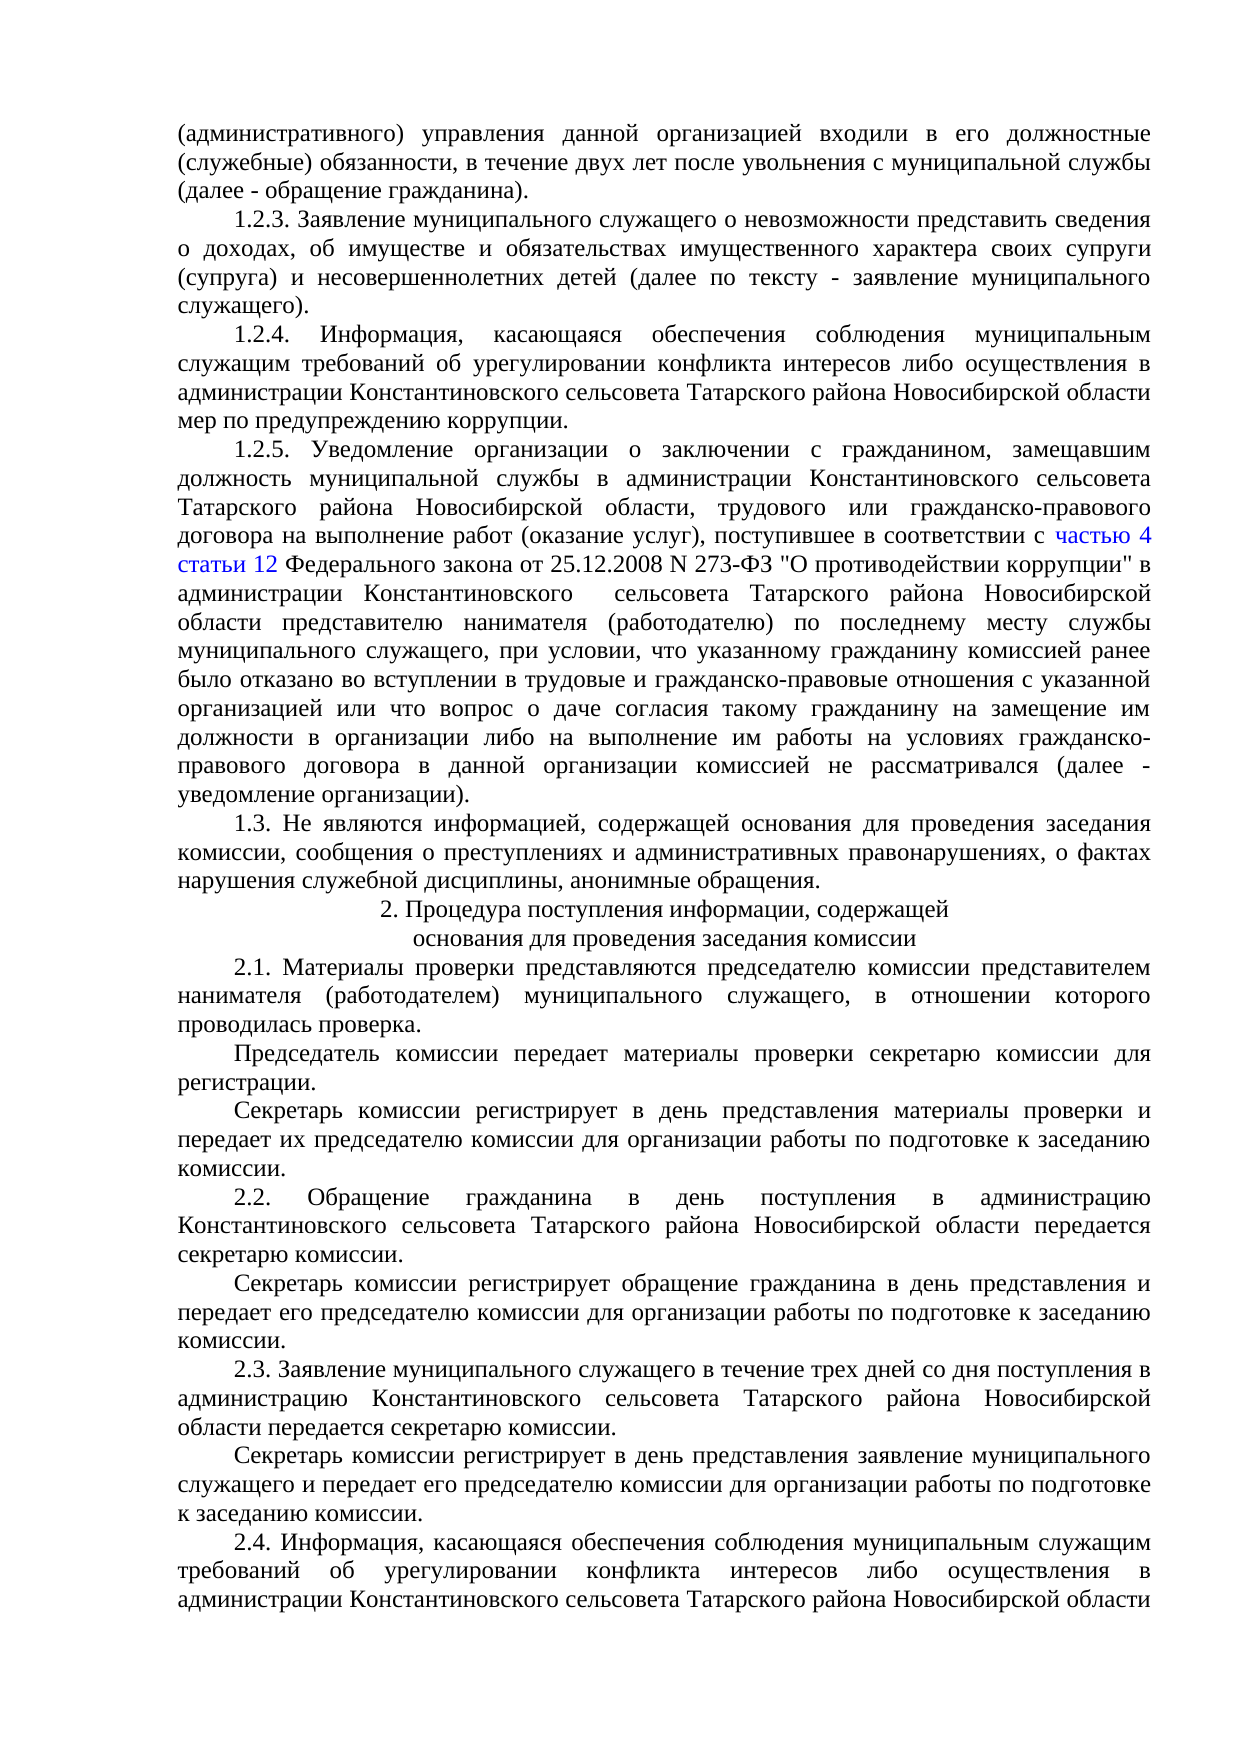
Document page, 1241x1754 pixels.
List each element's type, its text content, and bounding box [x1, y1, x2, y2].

text 2. Процедура поступления информации, содержащей [177, 894, 1152, 923]
text Председатель комиссии передает материалы проверки секретарю комиссии для регистрации. [177, 1038, 1152, 1096]
text 1.2.4. Информация, касающаяся обеспечения соблюдения муниципальным служащим требований об урегулировании конфликта интересов либо осуществления в администрации Константиновского сельсовета Татарского района Новосибирской области мер по предупреждению коррупции. [177, 319, 1152, 434]
text 1.3. Не являются информацией, содержащей основания для проведения заседания комиссии, сообщения о преступлениях и административных правонарушениях, о фактах нарушения служебной дисциплины, анонимные обращения. [177, 808, 1152, 894]
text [177, 118, 1152, 204]
text 1.2.3. Заявление муниципального служащего о невозможности представить сведения о доходах, об имуществе и обязательствах имущественного характера своих супруги (супруга) и несовершеннолетних детей (далее по тексту - заявление муниципального служащего). [177, 204, 1152, 319]
text Секретарь комиссии регистрирует обращение гражданина в день представления и передает его председателю комиссии для организации работы по подготовке к заседанию комиссии. [177, 1268, 1152, 1354]
text основания для проведения заседания комиссии [177, 923, 1152, 952]
text 2.3. Заявление муниципального служащего в течение трех дней со дня поступления в администрацию Константиновского сельсовета Татарского района Новосибирской области передается секретарю комиссии. [177, 1354, 1152, 1441]
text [177, 1527, 1152, 1613]
text Секретарь комиссии регистрирует в день представления материалы проверки и передает их председателю комиссии для организации работы по подготовке к заседанию комиссии. [177, 1096, 1152, 1182]
text Секретарь комиссии регистрирует в день представления заявление муниципального служащего и передает его председателю комиссии для организации работы по подготовке к заседанию комиссии. [177, 1441, 1152, 1527]
text 1.2.5. Уведомление организации о заключении с гражданином, замещавшим должность муниципальной службы в администрации Константиновского сельсовета Татарского района Новосибирской области, трудового или гражданско-правового договора на выполнение работ (оказание услуг), поступившее в соответствии с частью 4 статьи 12 Федерального закона от 25.12.2008 N 273-ФЗ "О противодействии коррупции" в администрации Константиновского сельсовета Татарского района Новосибирской области представителю нанимателя (работодателю) по последнему месту службы муниципального служащего, при условии, что указанному гражданину комиссией ранее было отказано во вступлении в трудовые и гражданско-правовые отношения с указанной организацией или что вопрос о даче согласия такому гражданину на замещение им должности в организации либо на выполнение им работы на условиях гражданско-правового договора в данной организации комиссией не рассматривался (далее - уведомление организации). [177, 434, 1152, 808]
text 2.1. Материалы проверки представляются председателю комиссии представителем нанимателя (работодателем) муниципального служащего, в отношении которого проводилась проверка. [177, 952, 1152, 1038]
text 2.2. Обращение гражданина в день поступления в администрацию Константиновского сельсовета Татарского района Новосибирской области передается секретарю комиссии. [177, 1182, 1152, 1268]
